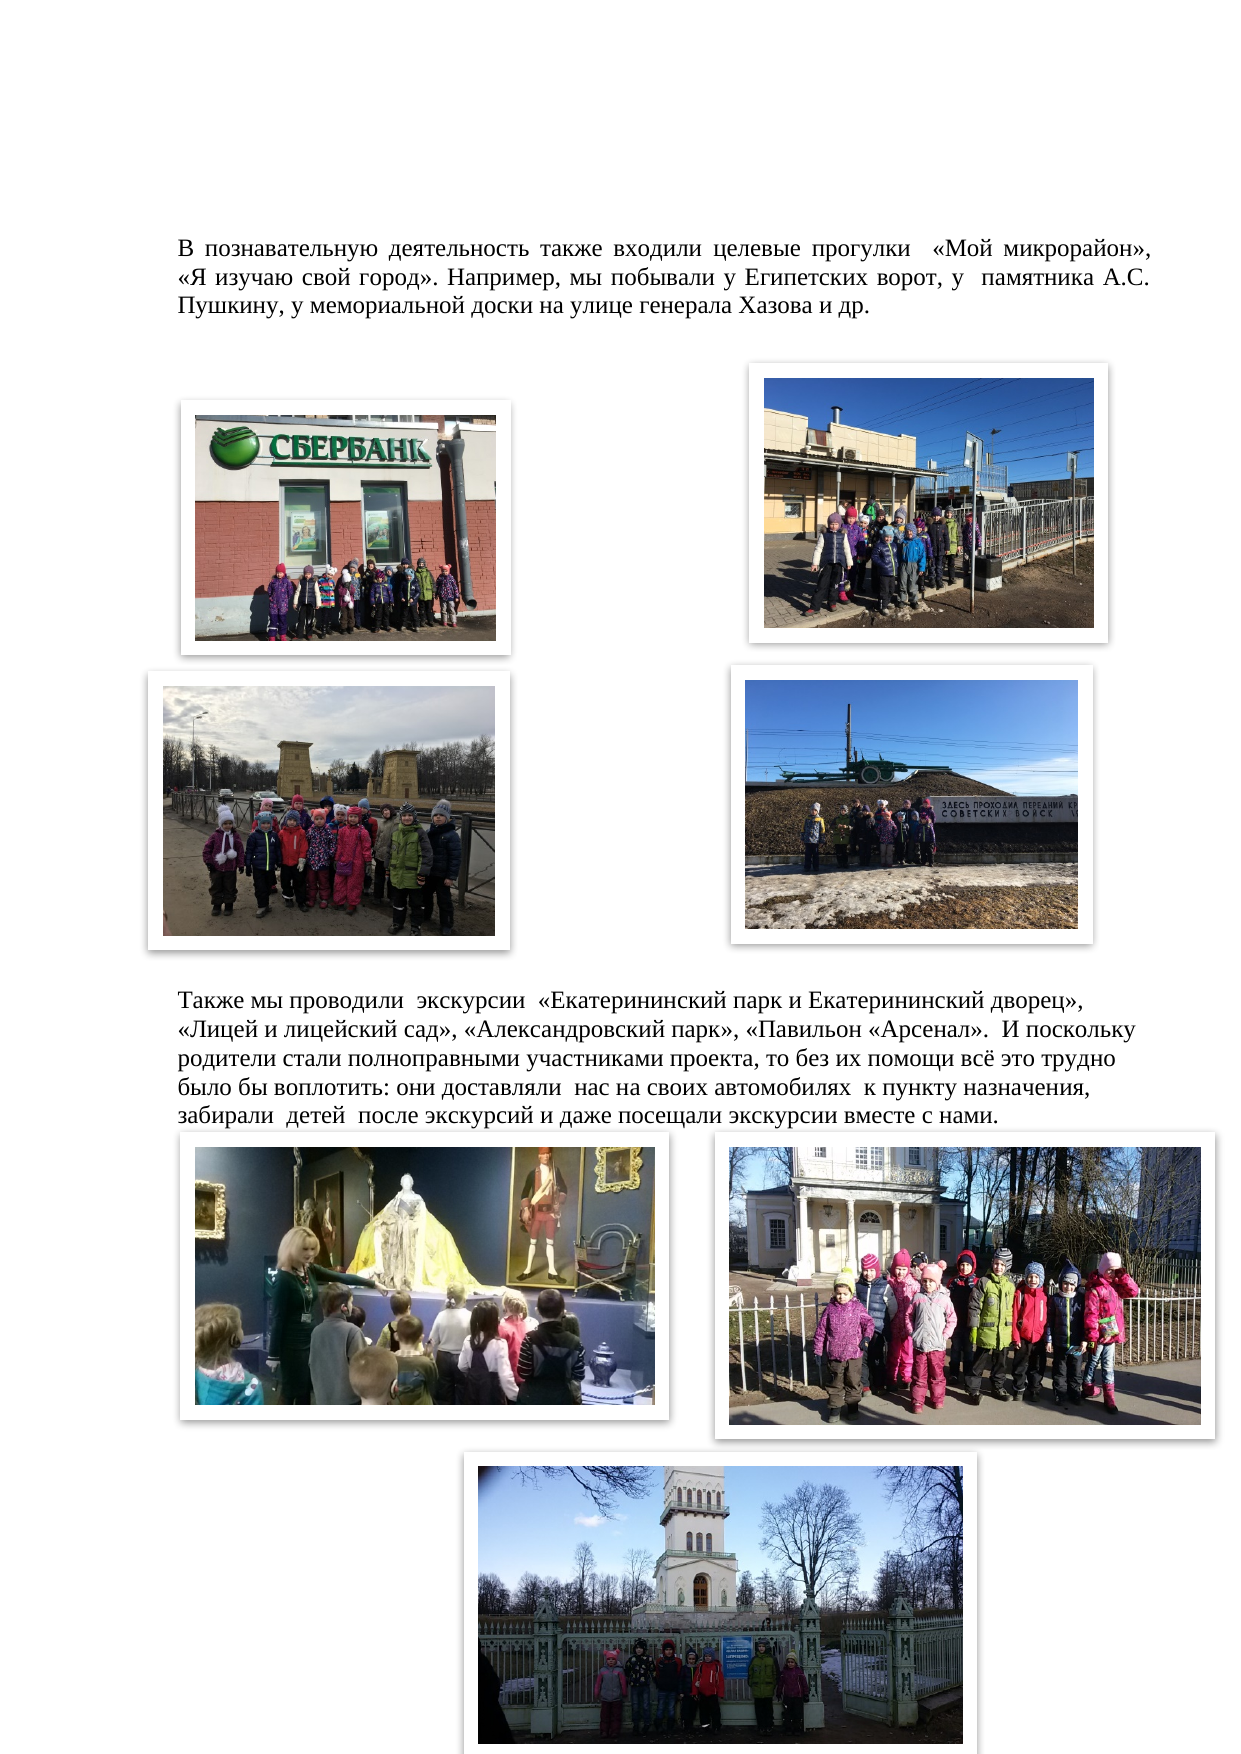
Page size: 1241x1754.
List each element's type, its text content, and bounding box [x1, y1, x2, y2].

text Также мы проводили экскурсии «Екатерининский парк и Екатерининский дворец», «Лицей и лицейский сад», «Александровский парк», «Павильон «Арсенал». И поскольку родители стали полноправными участниками проекта, то без их помощи всё это трудно было бы воплотить: они доставляли нас на своих автомобилях к пункту назначения, забирали детей после экскурсий и даже посещали экскурсии вместе с нами. [177, 986, 1152, 1129]
text В познавательную деятельность также входили целевые прогулки «Мой микрорайон», «Я изучаю свой город». Например, мы побывали у Египетских ворот, у памятника А.С. Пушкину, у мемориальной доски на улице генерала Хазова и др. [177, 233, 1152, 319]
picture [163, 686, 495, 936]
picture [195, 1147, 655, 1405]
picture [195, 415, 496, 641]
picture [478, 1466, 963, 1744]
picture [764, 378, 1094, 628]
picture [729, 1147, 1201, 1425]
picture [745, 680, 1078, 929]
